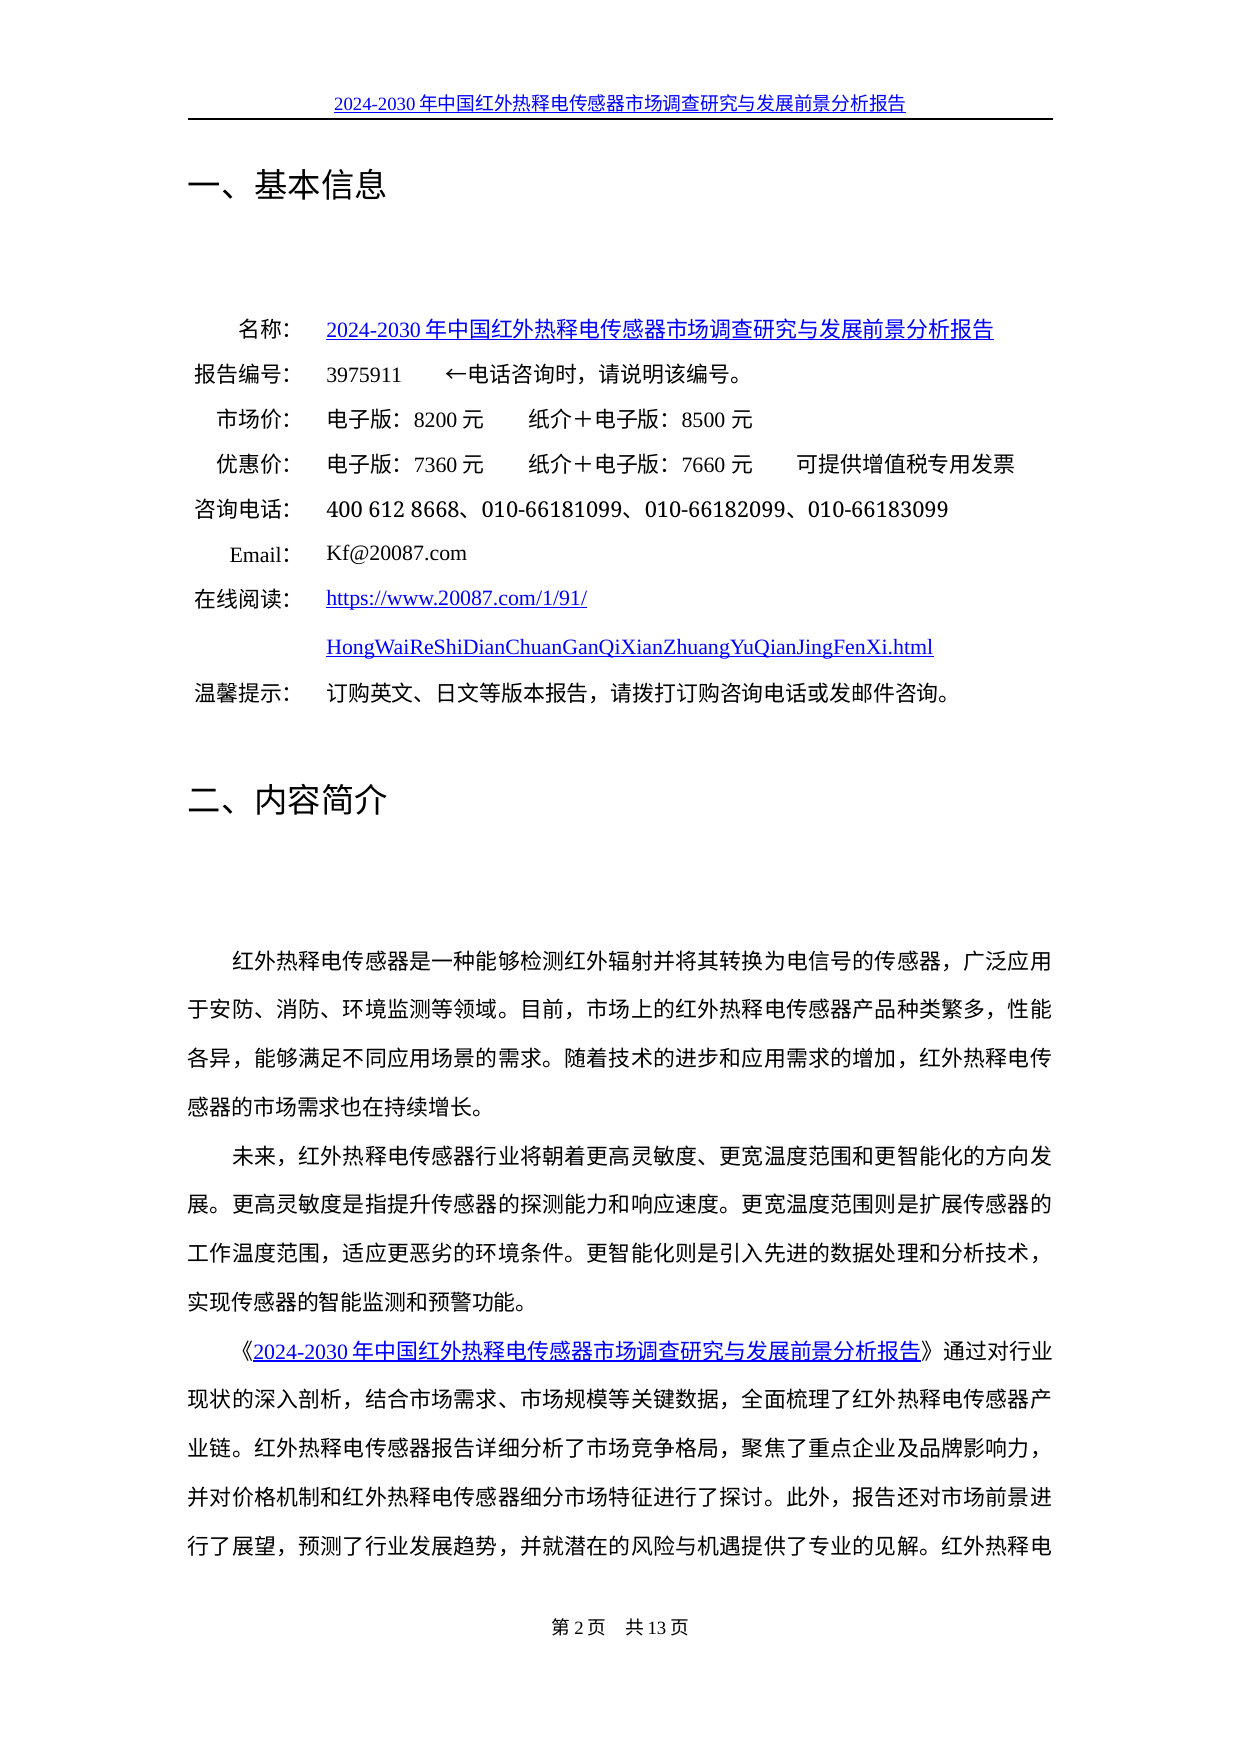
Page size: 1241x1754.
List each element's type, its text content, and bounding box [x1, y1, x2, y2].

table_cell 咨询电话： [167, 492, 315, 537]
table_cell Kf@20087.com [315, 537, 1073, 582]
table_cell 报告编号： [167, 357, 315, 402]
table_cell [315, 582, 1073, 675]
title 二、内容简介 [187, 766, 1053, 831]
table_cell 电子版：7360 元 纸介＋电子版：7660 元 可提供增值税专用发票 [315, 447, 1073, 492]
table_cell 市场价： [167, 402, 315, 447]
table_header 2024-2030年中国红外热释电传感器市场调查研究与发展前景分析报告 [315, 312, 1073, 357]
table_cell 3975911 ←电话咨询时，请说明该编号。 [315, 357, 1073, 402]
table_cell 在线阅读： [167, 582, 315, 675]
table_cell 优惠价： [167, 447, 315, 492]
table_cell 订购英文、日文等版本报告，请拨打订购咨询电话或发邮件咨询。 [315, 675, 1073, 720]
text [187, 943, 1053, 1561]
table_cell Email： [167, 537, 315, 582]
table_cell 电子版：8200 元 纸介＋电子版：8500 元 [315, 402, 1073, 447]
table_cell 温馨提示： [167, 675, 315, 720]
table_header 名称： [167, 312, 315, 357]
table_cell 400 612 8668、010-66181099、010-66182099、010-66183099 [315, 492, 1073, 537]
title 一、基本信息 [187, 150, 1053, 215]
